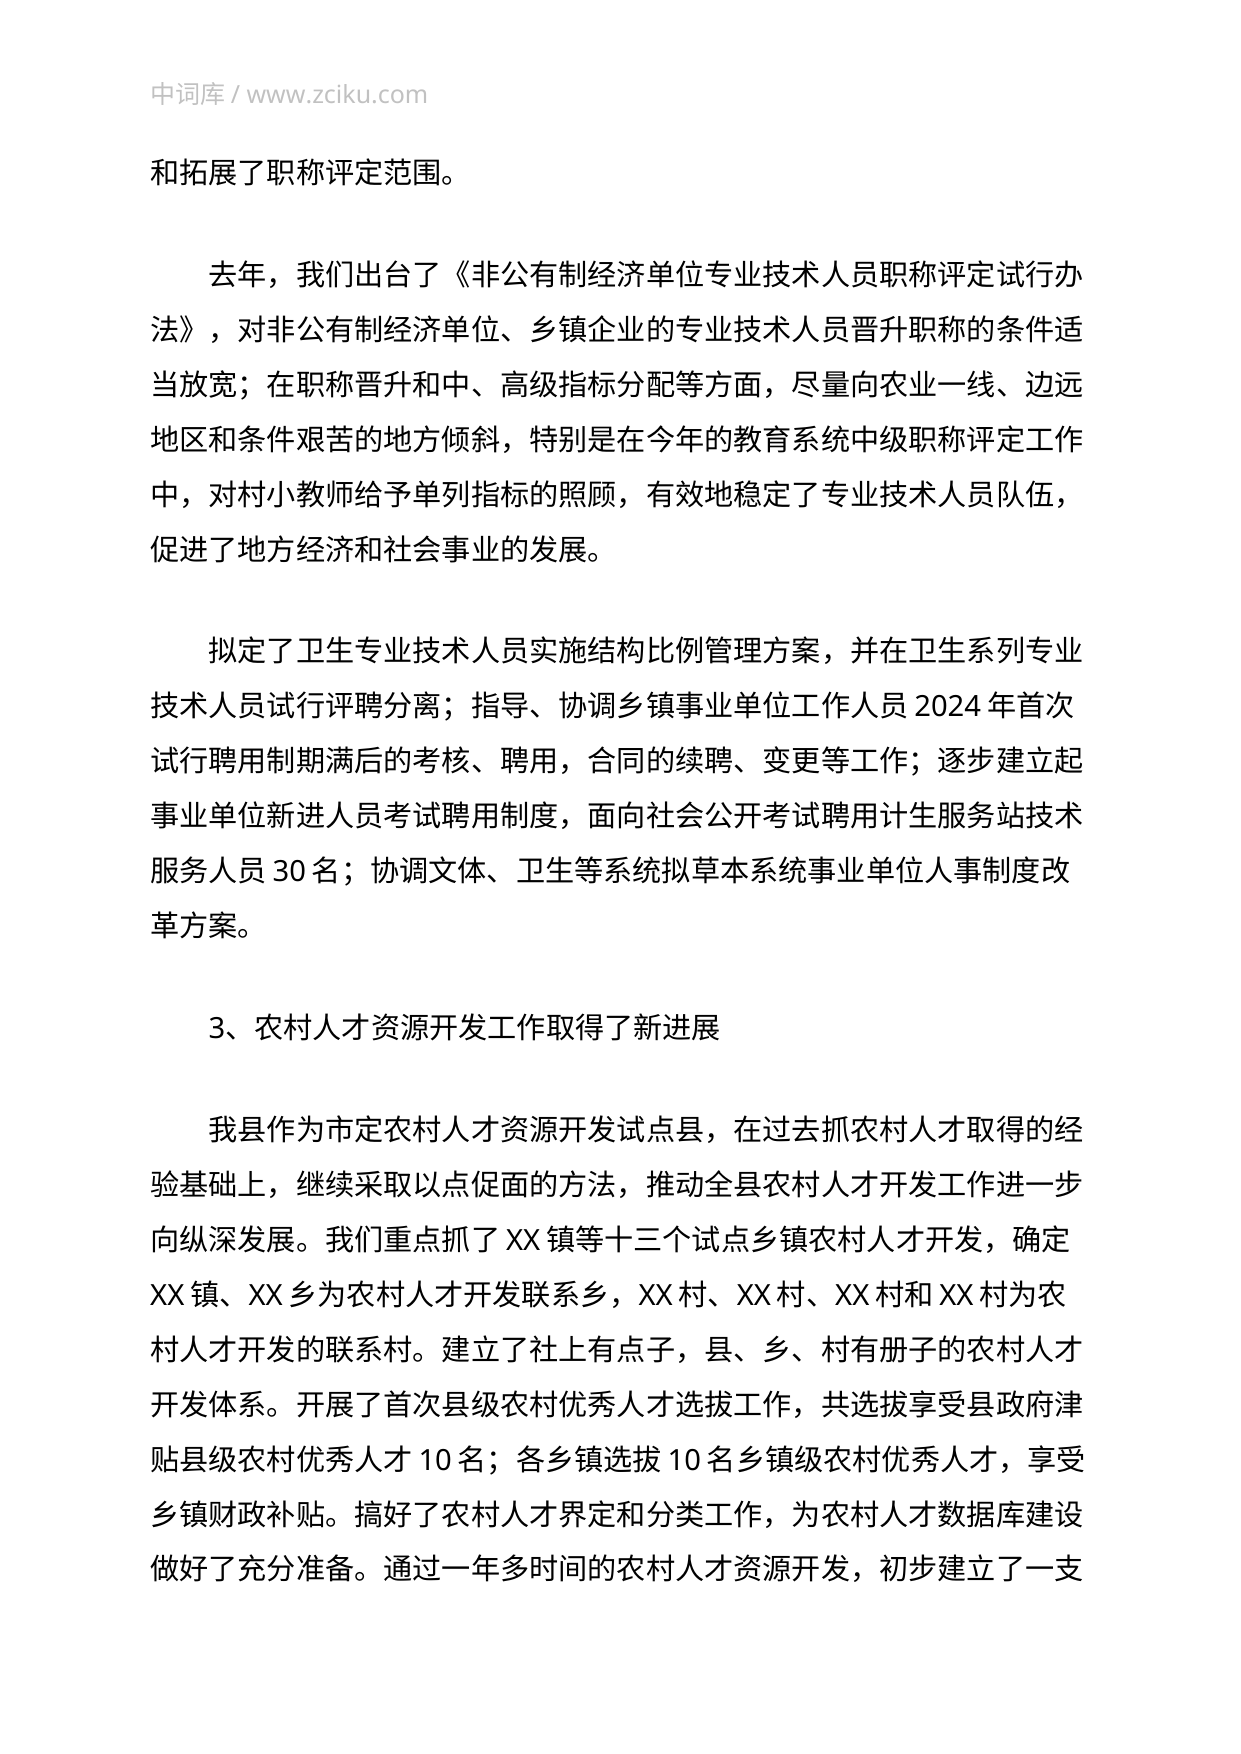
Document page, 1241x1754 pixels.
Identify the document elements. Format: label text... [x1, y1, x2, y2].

text 拟定了卫生专业技术人员实施结构比例管理方案，并在卫生系列专业技术人员试行评聘分离；指导、协调乡镇事业单位工作人员2024年首次试行聘用制期满后的考核、聘用，合同的续聘、变更等工作；逐步建立起事业单位新进人员考试聘用制度，面向社会公开考试聘用计生服务站技术服务人员30名；协调文体、卫生等系统拟草本系统事业单位人事制度改革方案。 [150, 628, 1090, 945]
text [150, 150, 1090, 192]
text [150, 1106, 1090, 1588]
text 3、农村人才资源开发工作取得了新进展 [150, 1004, 1090, 1047]
text 去年，我们出台了《非公有制经济单位专业技术人员职称评定试行办法》，对非公有制经济单位、乡镇企业的专业技术人员晋升职称的条件适当放宽；在职称晋升和中、高级指标分配等方面，尽量向农业一线、边远地区和条件艰苦的地方倾斜，特别是在今年的教育系统中级职称评定工作中，对村小教师给予单列指标的照顾，有效地稳定了专业技术人员队伍，促进了地方经济和社会事业的发展。 [150, 252, 1090, 568]
